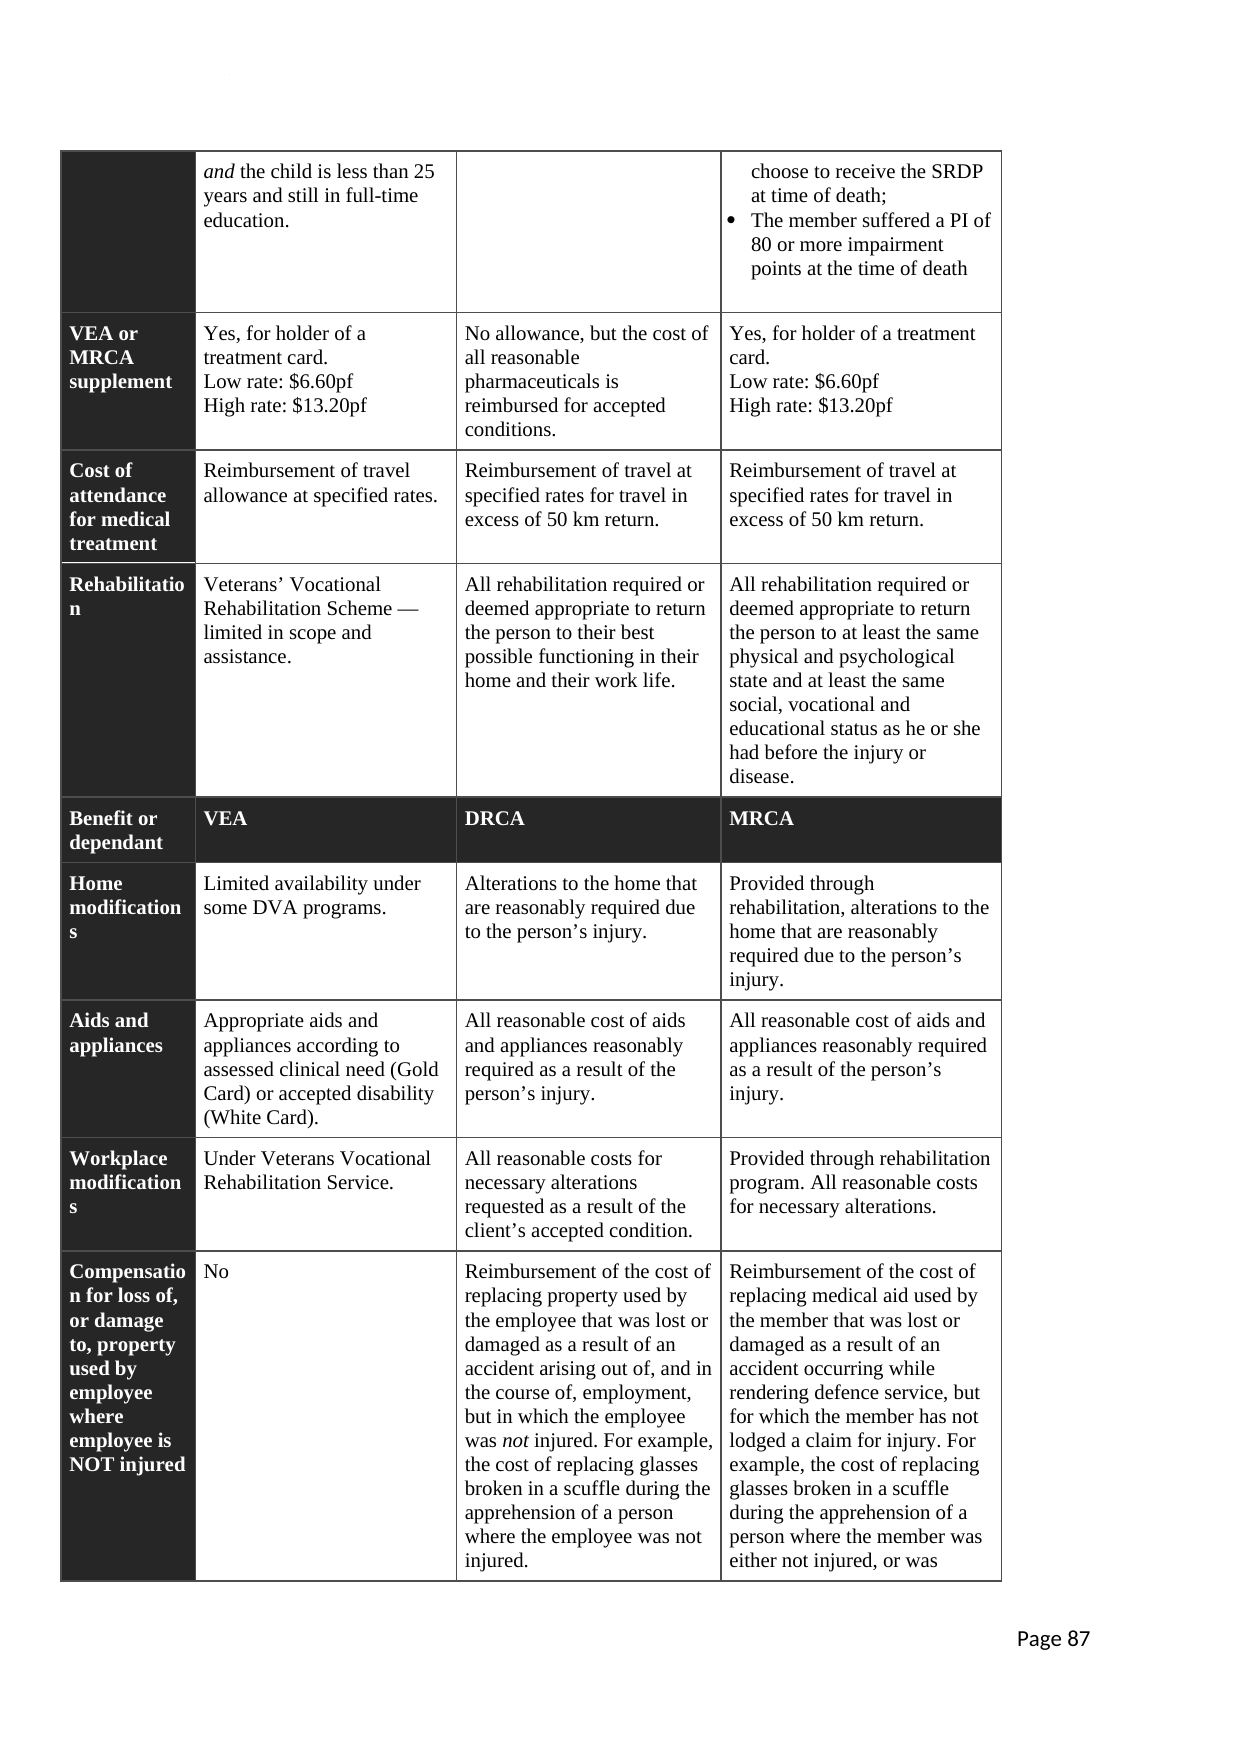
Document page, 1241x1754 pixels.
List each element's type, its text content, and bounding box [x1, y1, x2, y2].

table_cell Rehabilitation [62, 564, 195, 796]
table_cell Cost of attendance for medical treatment [62, 451, 195, 562]
table_cell Appropriate aids and appliances according to assessed clinical need (Gold Card) or accepted disability (White Card). [196, 1001, 456, 1137]
table_cell All rehabilitation required or deemed appropriate to return the person to at least the same physical and psychological state and at least the same social, vocational and educational status as he or she had before the injury or disease. [722, 564, 1001, 796]
table_cell Yes, for holder of a treatment card. Low rate: $6.60pf High rate: $13.20pf [722, 313, 1001, 449]
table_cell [722, 152, 1001, 312]
table_cell Home modifications [62, 863, 195, 999]
table_cell All reasonable costs for necessary alterations requested as a result of the client’s accepted condition. [457, 1138, 720, 1250]
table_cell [722, 1252, 1001, 1580]
table_cell Alterations to the home that are reasonably required due to the person’s injury. [457, 863, 720, 999]
table_cell Yes, for holder of a treatment card. Low rate: $6.60pf High rate: $13.20pf [196, 313, 456, 449]
table_cell Reimbursement of travel at specified rates for travel in excess of 50 km return. [722, 451, 1001, 562]
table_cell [62, 152, 195, 312]
table_cell Workplace modifications [62, 1138, 195, 1250]
table_cell MRCA [722, 798, 1001, 862]
table_cell No [196, 1252, 456, 1580]
table_cell All reasonable cost of aids and appliances reasonably required as a result of the person’s injury. [722, 1001, 1001, 1137]
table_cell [457, 1252, 720, 1580]
table_cell All reasonable cost of aids and appliances reasonably required as a result of the person’s injury. [457, 1001, 720, 1137]
table_cell VEA or MRCA supplement [62, 313, 195, 449]
table_cell Provided through rehabilitation, alterations to the home that are reasonably required due to the person’s injury. [722, 863, 1001, 999]
table_cell Aids and appliances [62, 1001, 195, 1137]
table_cell Limited availability under some DVA programs. [196, 863, 456, 999]
table_cell Benefit or dependant [62, 798, 195, 862]
table_cell Veterans’ Vocational Rehabilitation Scheme — limited in scope and assistance. [196, 564, 456, 796]
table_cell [196, 152, 456, 312]
table_cell VEA [196, 798, 456, 862]
table_cell DRCA [457, 798, 720, 862]
table_cell All rehabilitation required or deemed appropriate to return the person to their best possible functioning in their home and their work life. [457, 564, 720, 796]
table_cell Under Veterans Vocational Rehabilitation Service. [196, 1138, 456, 1250]
table_cell Reimbursement of travel allowance at specified rates. [196, 451, 456, 562]
table_cell No allowance, but the cost of all reasonable pharmaceuticals is reimbursed for accepted conditions. [457, 313, 720, 449]
table_cell Provided through rehabilitation program. All reasonable costs for necessary alterations. [722, 1138, 1001, 1250]
table_cell Reimbursement of travel at specified rates for travel in excess of 50 km return. [457, 451, 720, 562]
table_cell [62, 1252, 195, 1580]
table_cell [457, 152, 720, 312]
